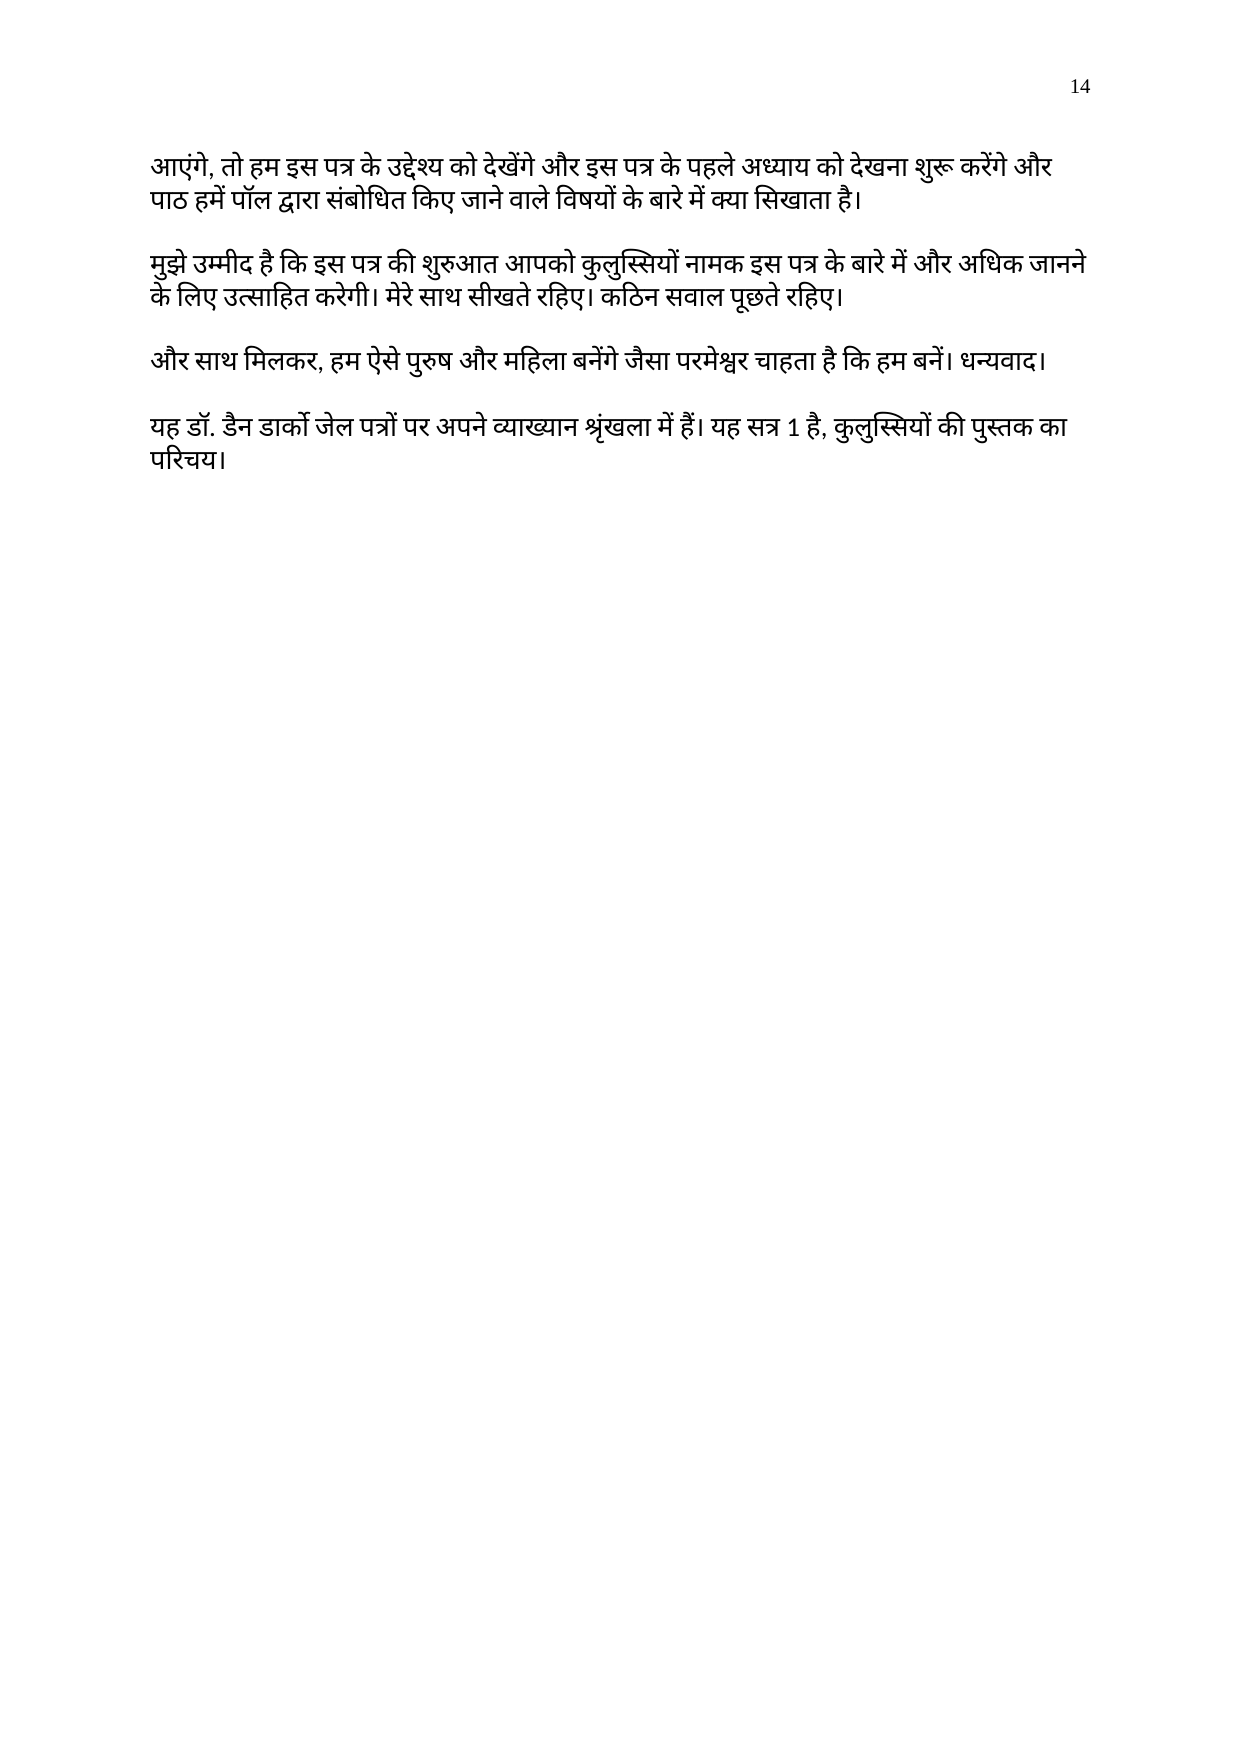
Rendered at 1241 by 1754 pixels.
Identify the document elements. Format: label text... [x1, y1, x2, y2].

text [150, 150, 1090, 216]
text मुझे उम्मीद है कि इस पत्र की शुरुआत आपको कुलुस्सियों नामक इस पत्र के बारे में और अधिक जानने के लिए उत्साहित करेगी। मेरे साथ सीखते रहिए। कठिन सवाल पूछते रहिए। [150, 247, 1090, 313]
text और साथ मिलकर, हम ऐसे पुरुष और महिला बनेंगे जैसा परमेश्वर चाहता है कि हम बनें। धन्यवाद। यह डॉ. डैन डार्को जेल पत्रों पर अपने व्याख्यान श्रृंखला में हैं। यह सत्र 1 है, कुलुस्सियों की पुस्तक का परिचय। [150, 344, 1090, 501]
